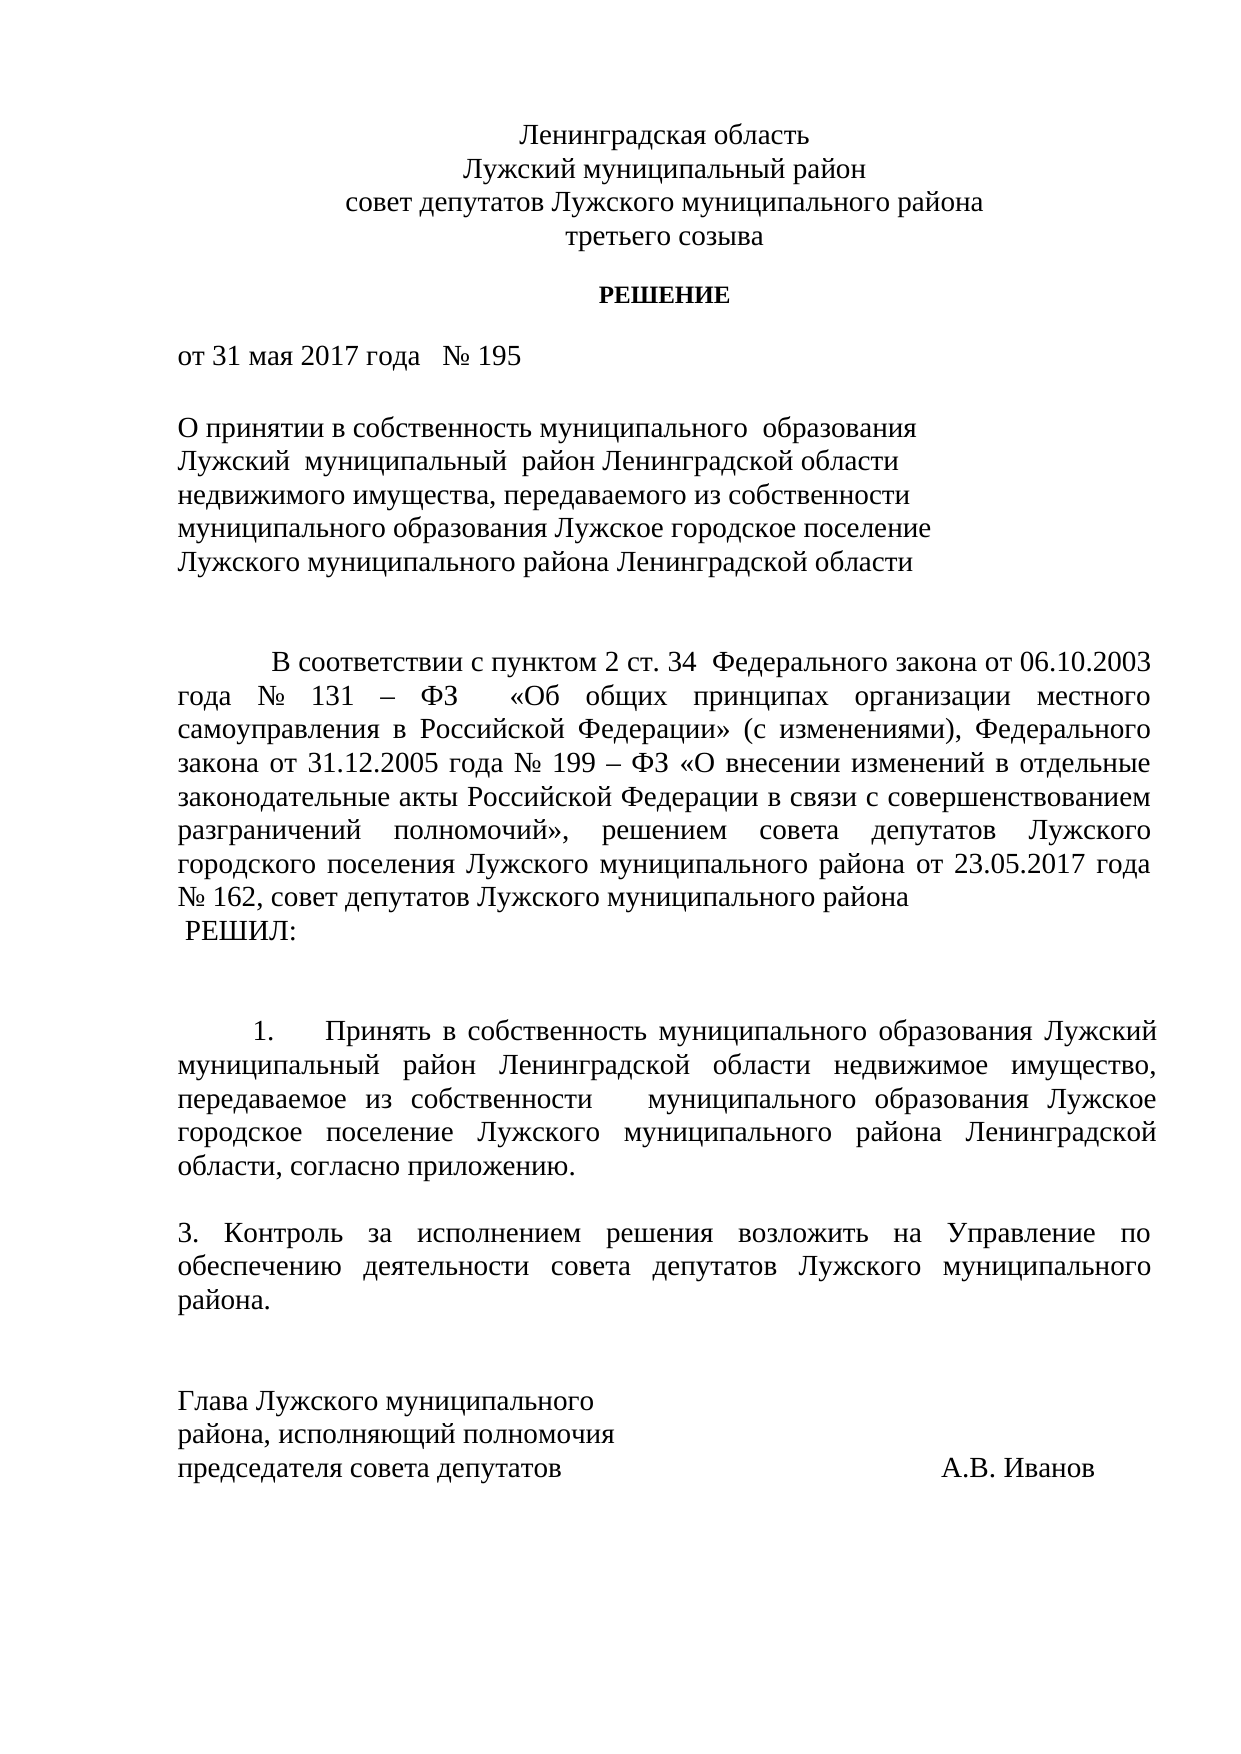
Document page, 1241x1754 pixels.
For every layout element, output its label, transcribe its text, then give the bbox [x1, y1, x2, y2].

text муниципального образования Лужское городское поселение [177, 510, 1152, 544]
text совет депутатов Лужского муниципального района [177, 184, 1152, 218]
text председателя совета депутатов А.В. Иванов [177, 1450, 1152, 1483]
text Лужского муниципального района Ленинградской области [177, 544, 1152, 577]
text от 31 мая 2017 года № 195 [177, 338, 1152, 371]
text третьего созыва [177, 218, 1152, 252]
text Лужский муниципальный район Ленинградской области [177, 443, 1152, 477]
text недвижимого имущества, передаваемого из собственности [177, 477, 1152, 510]
text О принятии в собственность муниципального образования [177, 410, 1152, 443]
text РЕШИЛ: [177, 913, 1152, 946]
text района, исполняющий полномочия [177, 1416, 1152, 1450]
text Ленинградская область [177, 117, 1152, 151]
text Лужский муниципальный район [177, 151, 1152, 184]
text Глава Лужского муниципального [177, 1383, 1152, 1416]
text РЕШЕНИЕ [177, 280, 1152, 309]
text 3. Контроль за исполнением решения возложить на Управление по обеспечению деятельности совета депутатов Лужского муниципального района. [177, 1215, 1152, 1316]
text В соответствии с пунктом 2 ст. 34 Федерального закона от 06.10.2003 года № 131 – ФЗ «Об общих принципах организации местного самоуправления в Российской Федерации» (с изменениями), Федерального закона от 31.12.2005 года № 199 – ФЗ «О внесении изменений в отдельные законодательные акты Российской Федерации в связи с совершенствованием разграничений полномочий», решением совета депутатов Лужского городского поселения Лужского муниципального района от 23.05.2017 года № 162, совет депутатов Лужского муниципального района [177, 644, 1152, 913]
list Принять в собственность муниципального образования Лужский муниципальный район Ленинградской области недвижимое имущество, передаваемое из собственности муниципального образования Лужское городское поселение Лужского муниципального района Ленинградской области, согласно приложению. [177, 1013, 1157, 1181]
